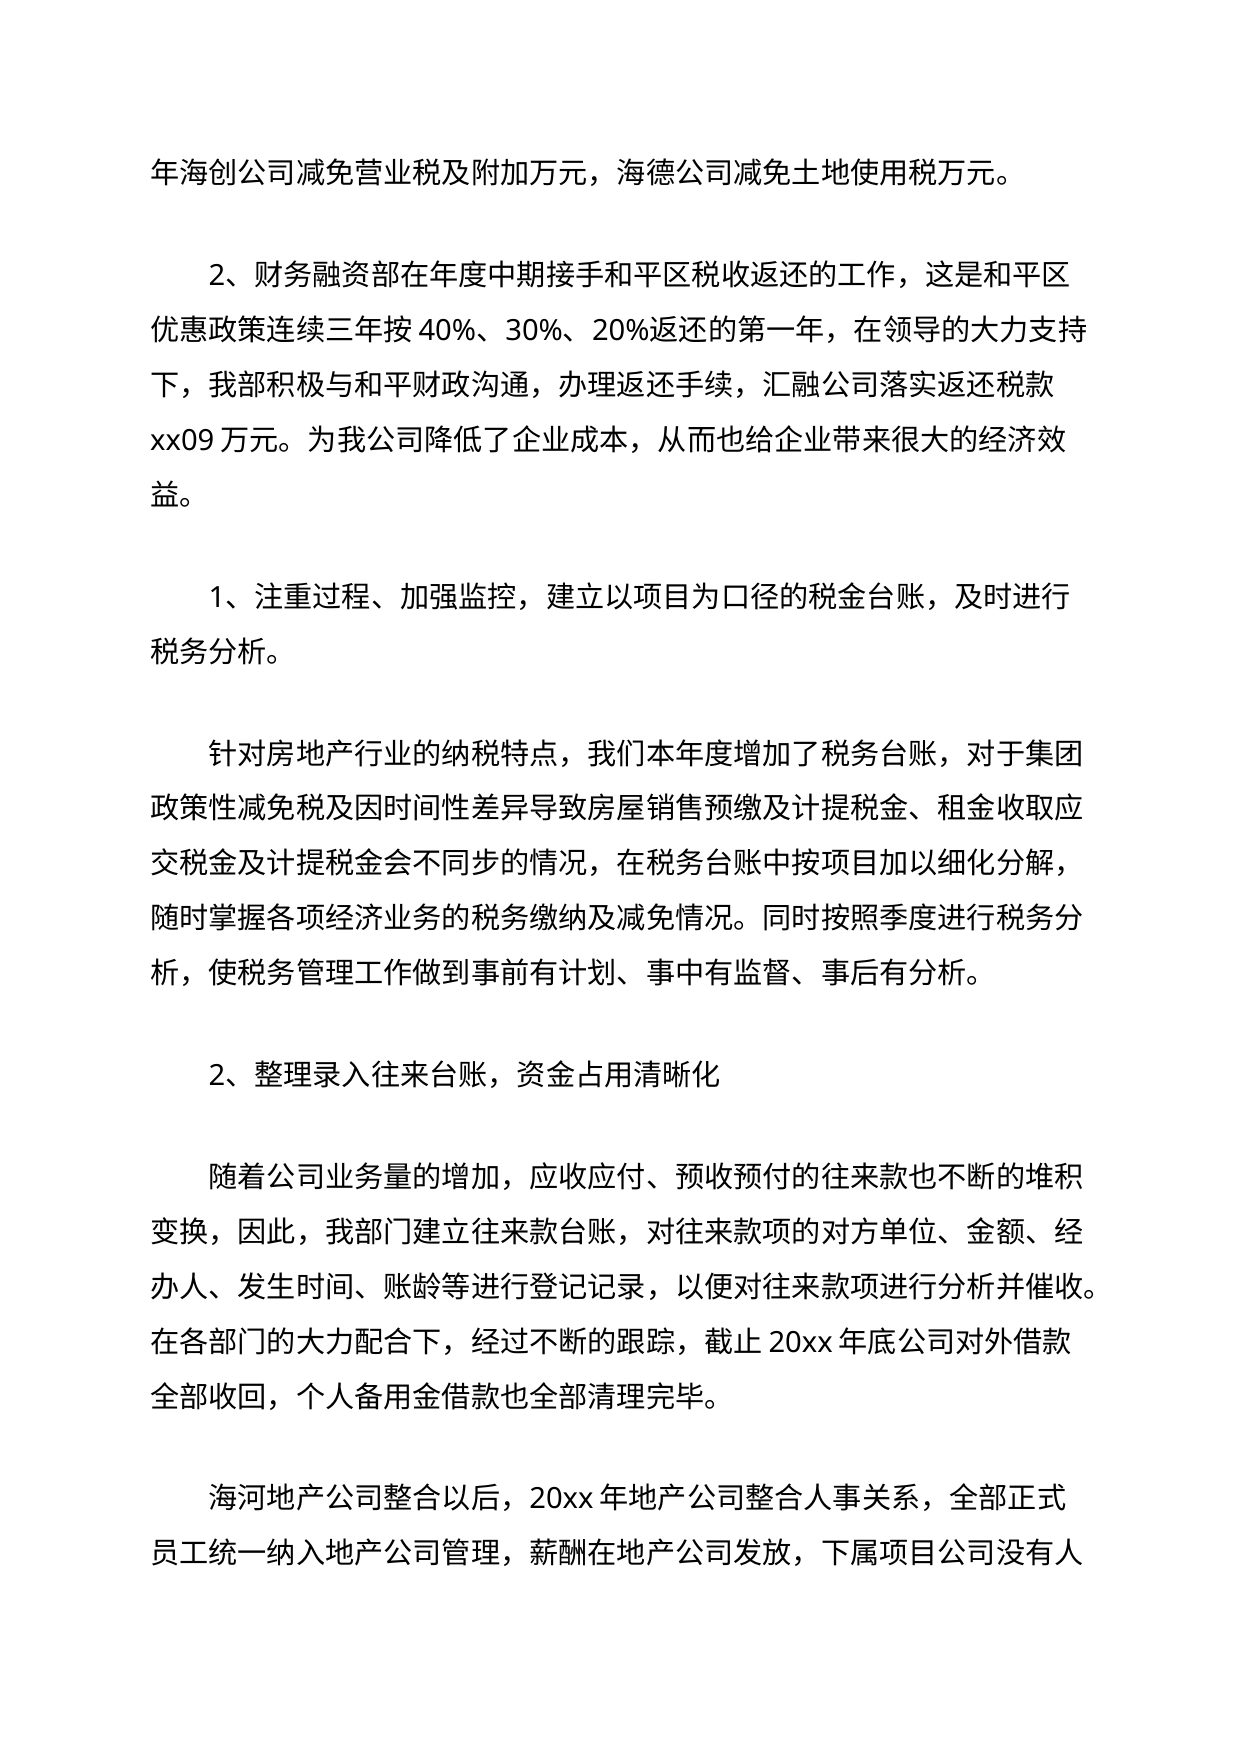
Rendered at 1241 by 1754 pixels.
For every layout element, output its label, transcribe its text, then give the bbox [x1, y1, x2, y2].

text 2、财务融资部在年度中期接手和平区税收返还的工作，这是和平区优惠政策连续三年按40%、30%、20%返还的第一年，在领导的大力支持下，我部积极与和平财政沟通，办理返还手续，汇融公司落实返还税款xx09万元。为我公司降低了企业成本，从而也给企业带来很大的经济效益。 [150, 252, 1090, 514]
text 1、注重过程、加强监控，建立以项目为口径的税金台账，及时进行税务分析。 [150, 573, 1090, 671]
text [150, 150, 1090, 192]
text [150, 1475, 1090, 1572]
text 随着公司业务量的增加，应收应付、预收预付的往来款也不断的堆积变换，因此，我部门建立往来款台账，对往来款项的对方单位、金额、经办人、发生时间、账龄等进行登记记录，以便对往来款项进行分析并催收。在各部门的大力配合下，经过不断的跟踪，截止20xx年底公司对外借款全部收回，个人备用金借款也全部清理完毕。 [150, 1153, 1090, 1416]
text 针对房地产行业的纳税特点，我们本年度增加了税务台账，对于集团政策性减免税及因时间性差异导致房屋销售预缴及计提税金、租金收取应交税金及计提税金会不同步的情况，在税务台账中按项目加以细化分解，随时掌握各项经济业务的税务缴纳及减免情况。同时按照季度进行税务分析，使税务管理工作做到事前有计划、事中有监督、事后有分析。 [150, 730, 1090, 992]
text 2、整理录入往来台账，资金占用清晰化 [150, 1052, 1090, 1094]
